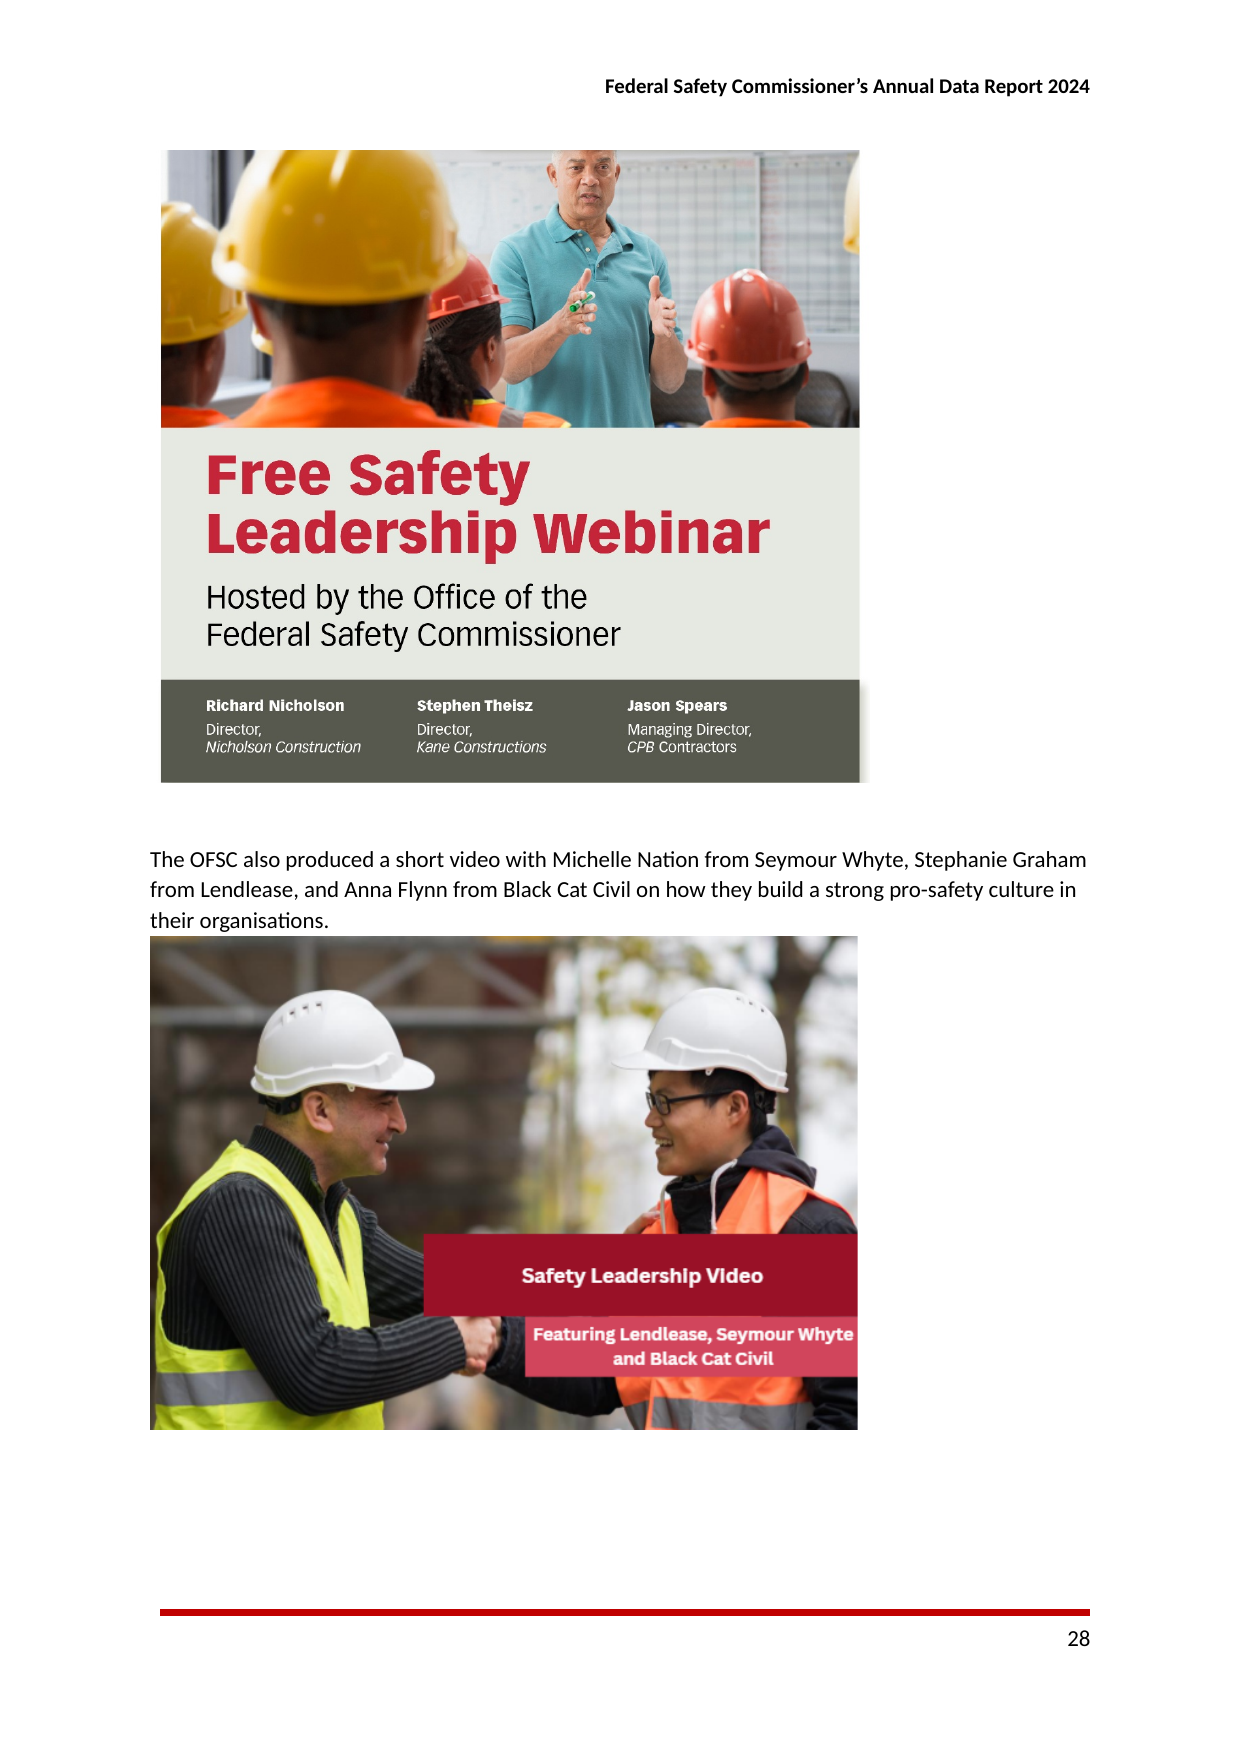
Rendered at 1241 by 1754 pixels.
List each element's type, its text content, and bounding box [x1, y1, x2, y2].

picture [150, 936, 858, 1430]
picture [150, 150, 870, 783]
text The OFSC also produced a short video with Michelle Nation from Seymour Whyte, Stephanie Graham from Lendlease, and Anna Flynn from Black Cat Civil on how they build a strong pro-safety culture in their organisations. [150, 845, 1090, 934]
